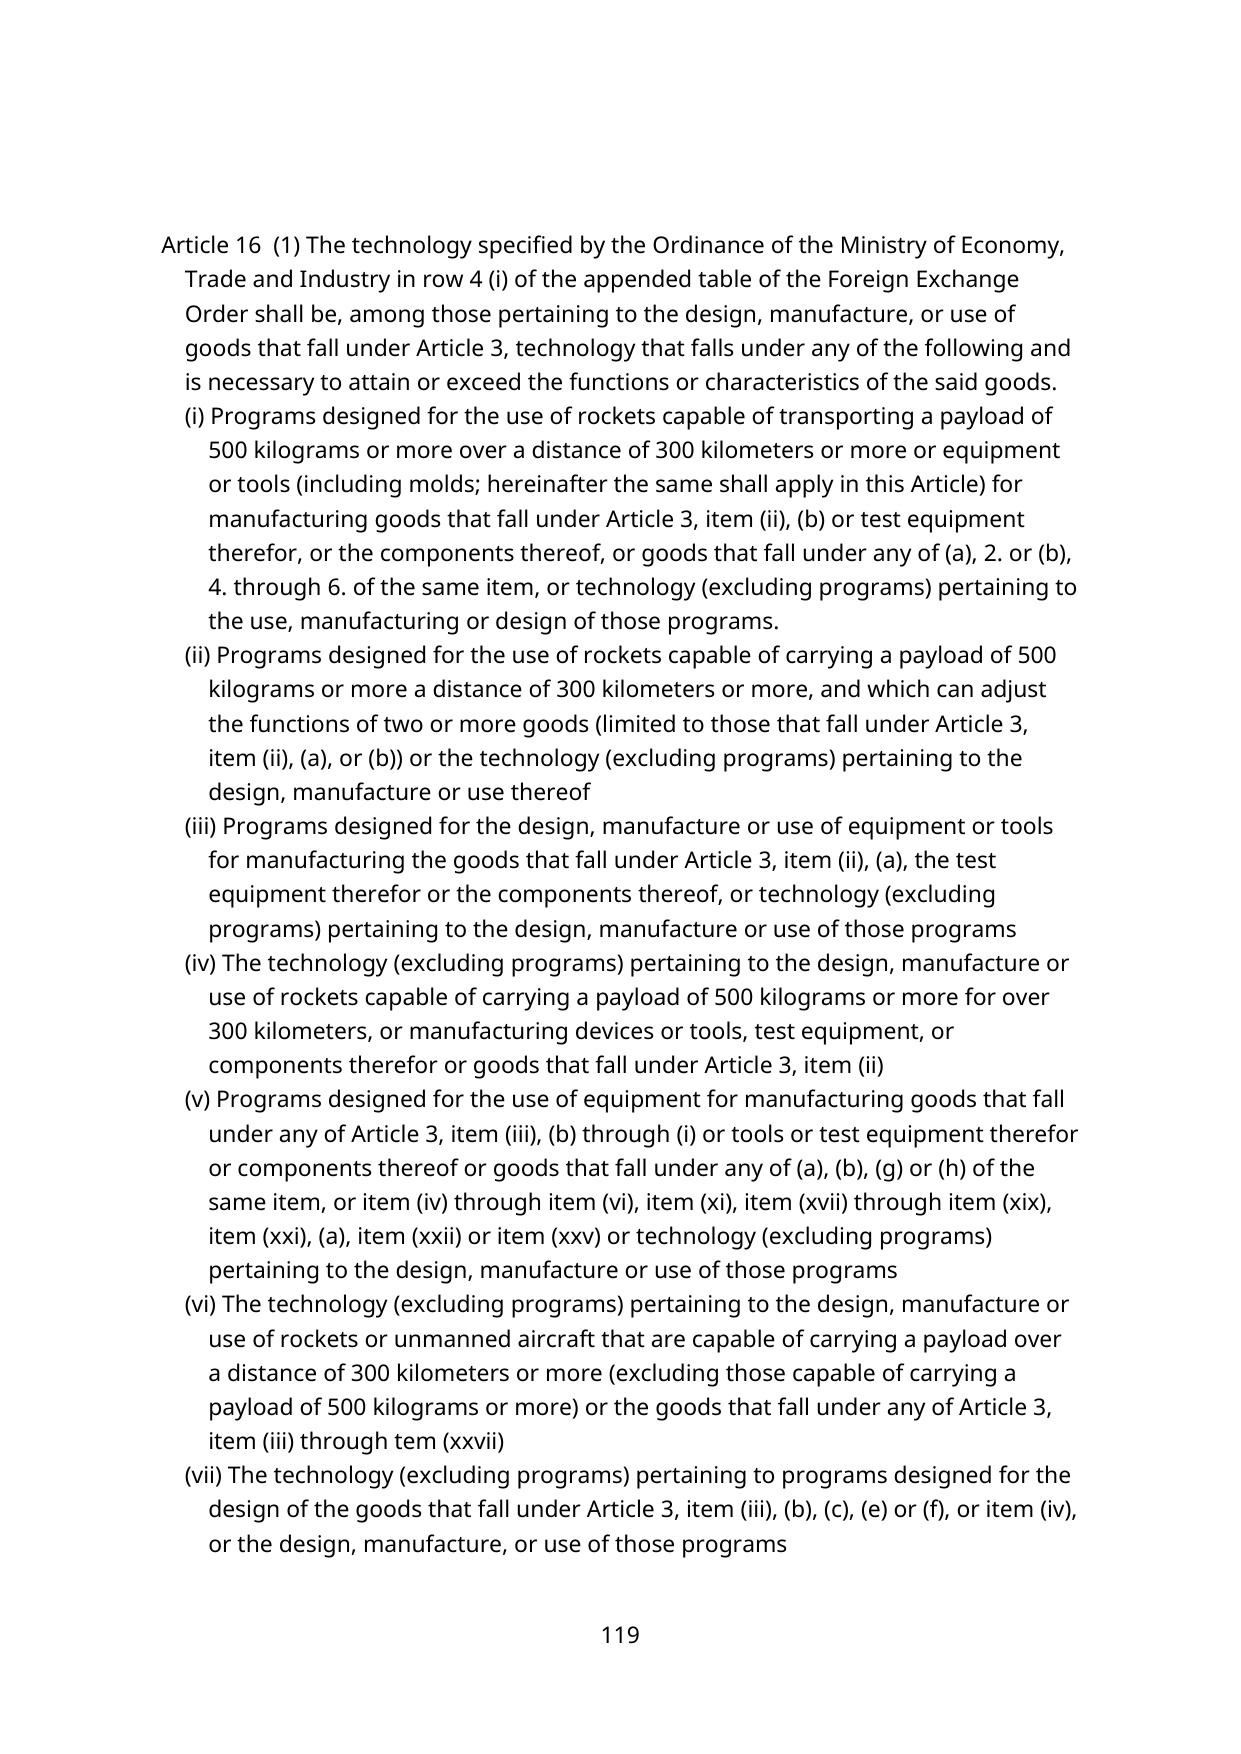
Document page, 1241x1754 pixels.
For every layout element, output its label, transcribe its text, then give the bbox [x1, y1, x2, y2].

text Article 16 (1) The technology specified by the Ordinance of the Ministry of Economy, Trade and Industry in row 4 (i) of the appended table of the Foreign Exchange Order shall be, among those pertaining to the design, manufacture, or use of goods that fall under Article 3, technology that falls under any of the following and is necessary to attain or exceed the functions or characteristics of the said goods. [161, 228, 1079, 399]
text (ii) Programs designed for the use of rockets capable of carrying a payload of 500 kilograms or more a distance of 300 kilometers or more, and which can adjust the functions of two or more goods (limited to those that fall under Article 3, item (ii), (a), or (b)) or the technology (excluding programs) pertaining to the design, manufacture or use thereof [184, 638, 1079, 809]
text (vi) The technology (excluding programs) pertaining to the design, manufacture or use of rockets or unmanned aircraft that are capable of carrying a payload over a distance of 300 kilometers or more (excluding those capable of carrying a payload of 500 kilograms or more) or the goods that fall under any of Article 3, item (iii) through tem (xxvii) [184, 1287, 1079, 1458]
text (v) Programs designed for the use of equipment for manufacturing goods that fall under any of Article 3, item (iii), (b) through (i) or tools or test equipment therefor or components thereof or goods that fall under any of (a), (b), (g) or (h) of the same item, or item (iv) through item (vi), item (xi), item (xvii) through item (xix), item (xxi), (a), item (xxii) or item (xxv) or technology (excluding programs) pertaining to the design, manufacture or use of those programs [184, 1082, 1079, 1287]
text (vii) The technology (excluding programs) pertaining to programs designed for the design of the goods that fall under Article 3, item (iii), (b), (c), (e) or (f), or item (iv), or the design, manufacture, or use of those programs [184, 1458, 1079, 1560]
text (iv) The technology (excluding programs) pertaining to the design, manufacture or use of rockets capable of carrying a payload of 500 kilograms or more for over 300 kilometers, or manufacturing devices or tools, test equipment, or components therefor or goods that fall under Article 3, item (ii) [184, 945, 1079, 1082]
text (iii) Programs designed for the design, manufacture or use of equipment or tools for manufacturing the goods that fall under Article 3, item (ii), (a), the test equipment therefor or the components thereof, or technology (excluding programs) pertaining to the design, manufacture or use of those programs [184, 809, 1079, 945]
text (i) Programs designed for the use of rockets capable of transporting a payload of 500 kilograms or more over a distance of 300 kilometers or more or equipment or tools (including molds; hereinafter the same shall apply in this Article) for manufacturing goods that fall under Article 3, item (ii), (b) or test equipment therefor, or the components thereof, or goods that fall under any of (a), 2. or (b), 4. through 6. of the same item, or technology (excluding programs) pertaining to the use, manufacturing or design of those programs. [184, 399, 1079, 638]
